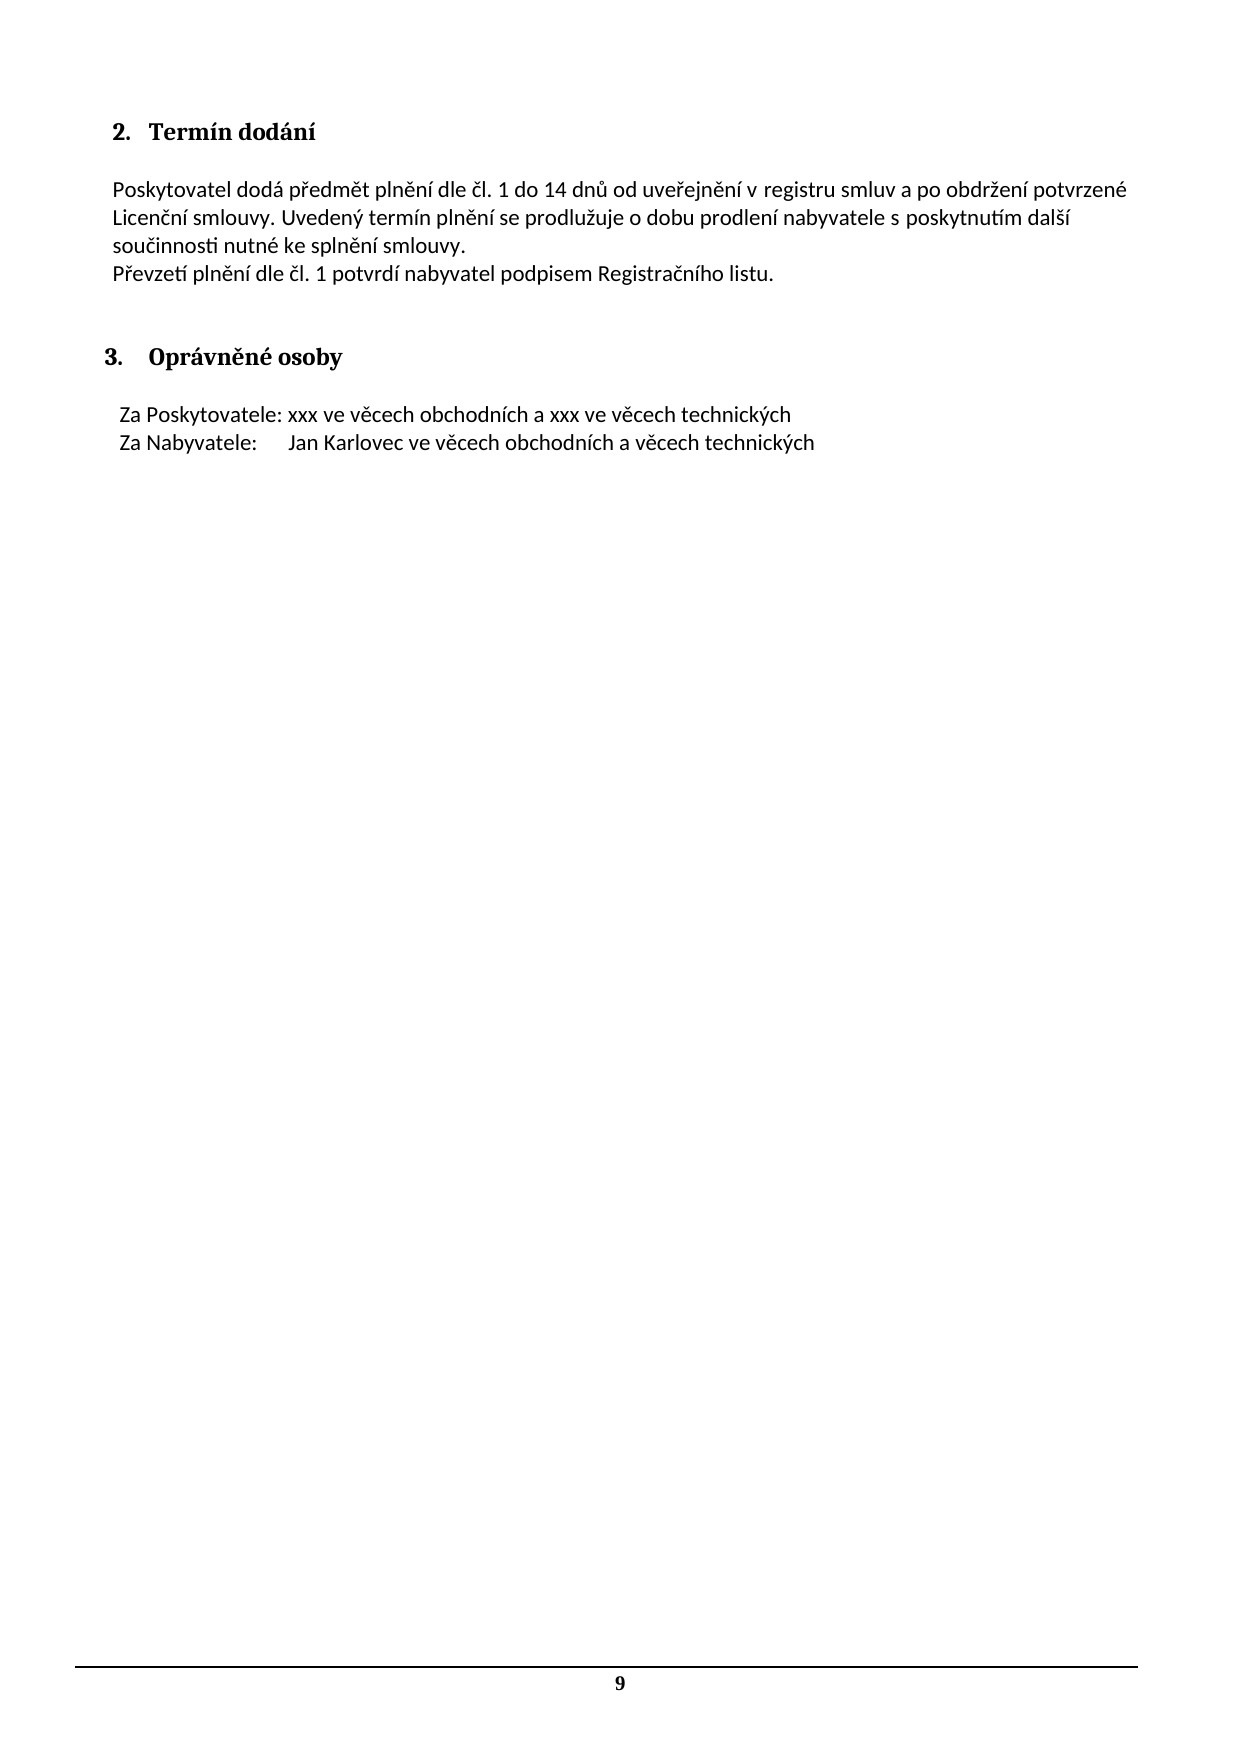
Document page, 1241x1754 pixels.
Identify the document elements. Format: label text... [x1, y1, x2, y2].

text Za Nabyvatele: Jan Karlovec ve věcech obchodních a věcech technických [75, 428, 1165, 457]
text Poskytovatel dodá předmět plnění dle čl. 1 do 14 dnů od uveřejnění v registru smluv a po obdržení potvrzené Licenční smlouvy. Uvedený termín plnění se prodlužuje o dobu prodlení nabyvatele s poskytnutím další součinnosti nutné ke splnění smlouvy. [112, 175, 1165, 259]
text 3. Oprávněné osoby [75, 343, 1165, 372]
text 2. Termín dodání [112, 118, 1165, 147]
text Převzetí plnění dle čl. 1 potvrdí nabyvatel podpisem Registračního listu. [112, 259, 1165, 287]
text Za Poskytovatele: xxx ve věcech obchodních a xxx ve věcech technických [119, 401, 1165, 428]
